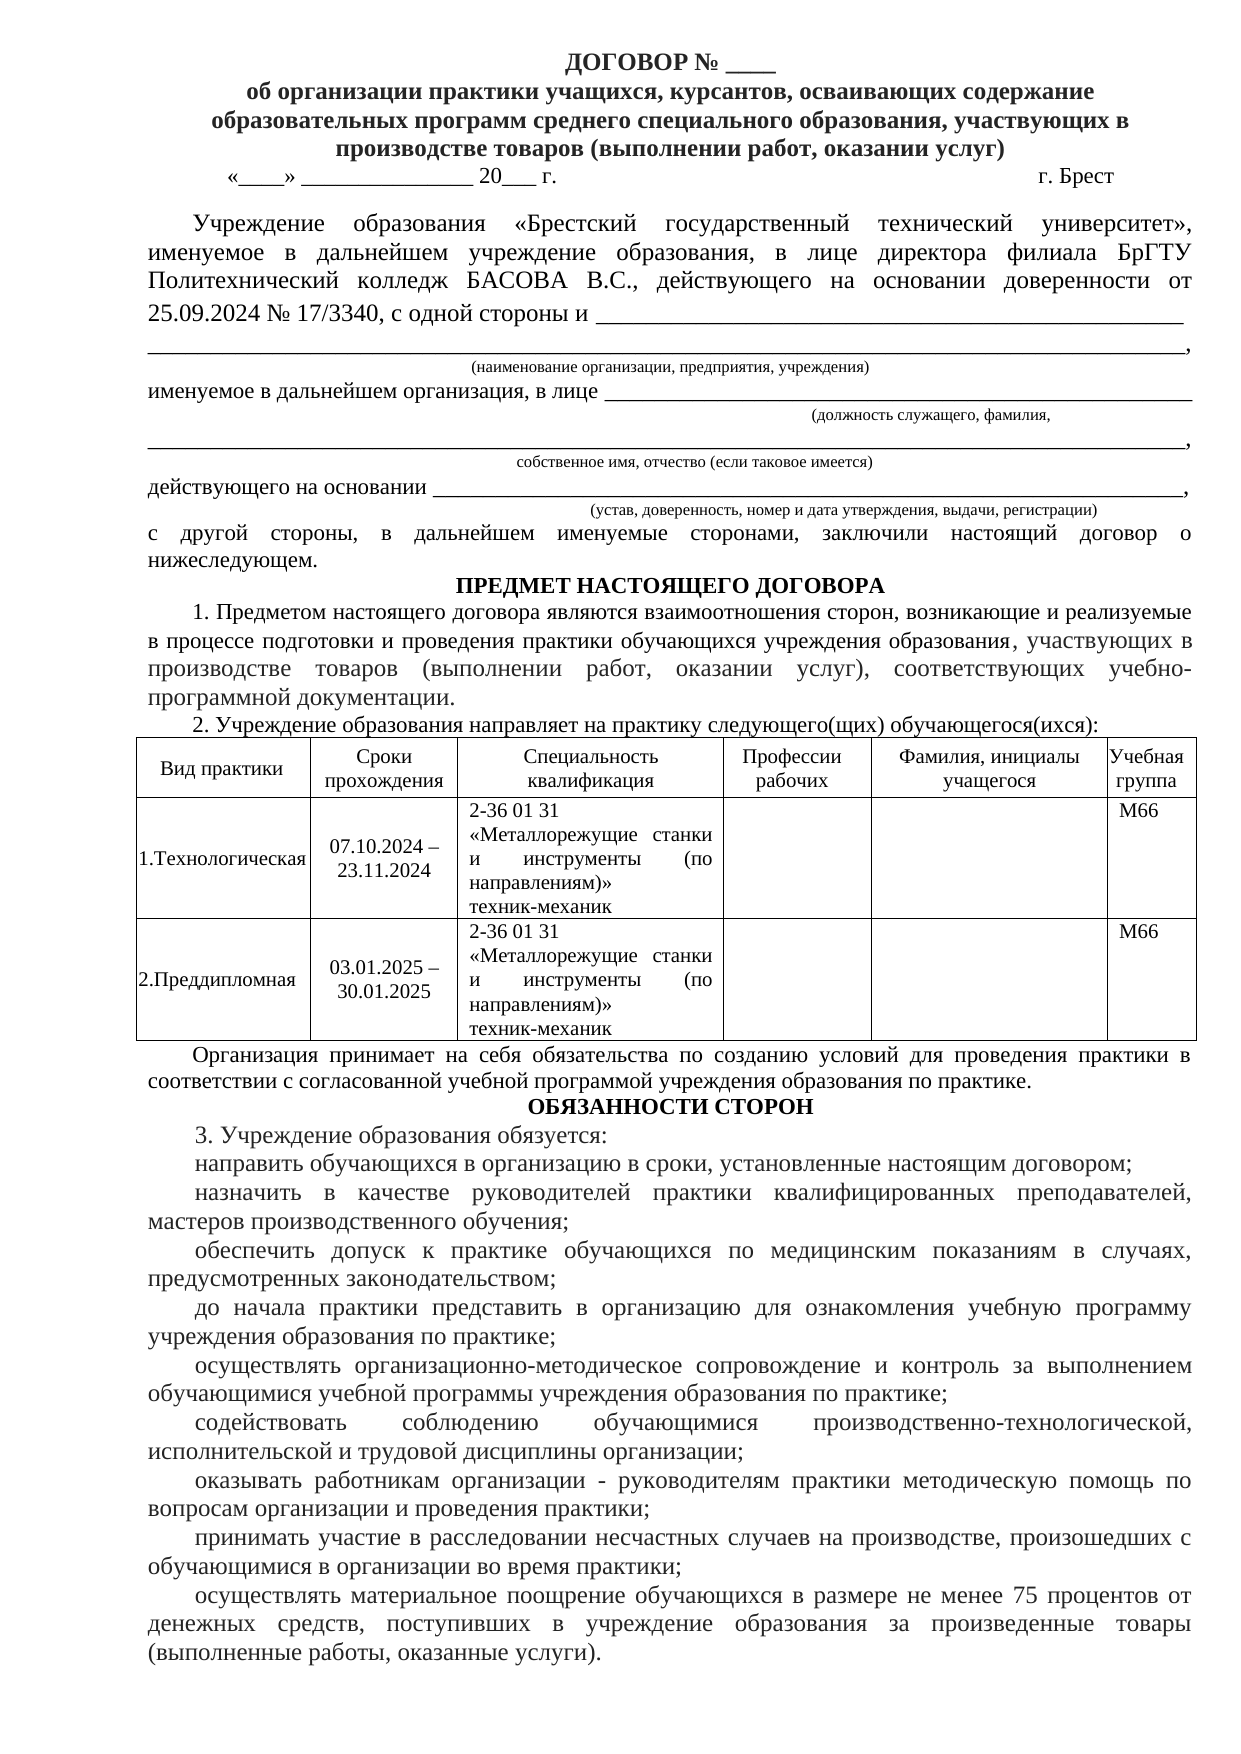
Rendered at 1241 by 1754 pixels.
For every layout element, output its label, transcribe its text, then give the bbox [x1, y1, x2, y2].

text (наименование организации, предприятия, учреждения) [148, 356, 1193, 376]
table_cell М66 [1108, 919, 1196, 1039]
table_cell 2-36 01 31 «Металлорежущие станки и инструменты (по направлениям)» техник-механик [458, 919, 723, 1039]
table_cell 1.Технологическая [137, 798, 310, 918]
text 2. Учреждение образования направляет на практику следующего(щих) обучающегося(ихся): [148, 711, 1193, 737]
table_header Вид практики [137, 738, 310, 797]
text ДОГОВОР № ____ [148, 47, 1193, 76]
text действующего на основании ____________________________________________________________, [148, 471, 1193, 500]
text направить обучающихся в организацию в сроки, установленные настоящим договором; [148, 1148, 1193, 1177]
text обеспечить допуск к практике обучающихся по медицинским показаниям в случаях, предусмотренных законодательством; [148, 1235, 1193, 1292]
text 3. Учреждение образования обязуется: [148, 1120, 1193, 1148]
table_header Фамилия, инициалы учащегося [872, 738, 1107, 797]
text (должность служащего, фамилия, [738, 404, 1193, 423]
text с другой стороны, в дальнейшем именуемые сторонами, заключили настоящий договор о нижеследующем. [148, 519, 1193, 572]
table_header Сроки прохождения [311, 738, 457, 797]
text принимать участие в расследовании несчастных случаев на производстве, произошедших с обучающимися в организации во время практики; [148, 1522, 1193, 1580]
text осуществлять организационно-методическое сопровождение и контроль за выполнением обучающимися учебной программы учреждения образования по практике; [148, 1350, 1193, 1407]
text ПРЕДМЕТ НАСТОЯЩЕГО ДОГОВОРА [148, 572, 1193, 598]
text до начала практики представить в организацию для ознакомления учебную программу учреждения образования по практике; [148, 1292, 1193, 1350]
text ОБЯЗАННОСТИ СТОРОН [148, 1093, 1193, 1120]
table_cell М66 [1108, 798, 1196, 918]
table_cell [724, 798, 871, 918]
table_cell [724, 919, 871, 1039]
table_cell 2-36 01 31 «Металлорежущие станки и инструменты (по направлениям)» техник-механик [458, 798, 723, 918]
table_cell 03.01.2025 – 30.01.2025 [311, 919, 457, 1039]
text ___________________________________________________________________________________, [148, 328, 1193, 356]
text «____» _______________ 20___ г. г. Брест [148, 162, 1193, 189]
text оказывать работникам организации - руководителям практики методическую помощь по вопросам организации и проведения практики; [148, 1465, 1193, 1522]
text Учреждение образования «Брестский государственный технический университет», именуемое в дальнейшем учреждение образования, в лице директора филиала БрГТУ Политехнический колледж БАСОВА В.С., действующего на основании доверенности от 25.09.2024 № 17/3340, с одной стороны и _______________________________________________ [148, 208, 1193, 328]
table_header Профессии рабочих [724, 738, 871, 797]
table_cell 07.10.2024 – 23.11.2024 [311, 798, 457, 918]
text содействовать соблюдению обучающимися производственно-технологической, исполнительской и трудовой дисциплины организации; [148, 1407, 1193, 1465]
text Организация принимает на себя обязательства по созданию условий для проведения практики в соответствии с согласованной учебной программой учреждения образования по практике. [148, 1041, 1193, 1093]
table_cell [872, 798, 1107, 918]
text собственное имя, отчество (если таковое имеется) [443, 452, 1193, 471]
table_header Специальность квалификация [458, 738, 723, 797]
table_cell 2.Преддипломная [137, 919, 310, 1039]
text осуществлять материальное поощрение обучающихся в размере не менее 75 процентов от денежных средств, поступивших в учреждение образования за произведенные товары (выполненные работы, оказанные услуги). [148, 1580, 1193, 1666]
text ___________________________________________________________________________________, [148, 423, 1193, 452]
text назначить в качестве руководителей практики квалифицированных преподавателей, мастеров производственного обучения; [148, 1177, 1193, 1235]
text (устав, доверенность, номер и дата утверждения, выдачи, регистрации) [516, 500, 1193, 519]
text об организации практики учащихся, курсантов, осваивающих содержание образовательных программ среднего специального образования, участвующих в производстве товаров (выполнении работ, оказании услуг) [148, 76, 1193, 162]
text именуемое в дальнейшем организация, в лице _______________________________________________ [148, 376, 1193, 404]
table_cell [872, 919, 1107, 1039]
text 1. Предметом настоящего договора являются взаимоотношения сторон, возникающие и реализуемые в процессе подготовки и проведения практики обучающихся учреждения образования, участвующих в производстве товаров (выполнении работ, оказании услуг), соответствующих учебно-программной документации. [148, 598, 1193, 711]
table_header Учебная группа [1108, 738, 1196, 797]
